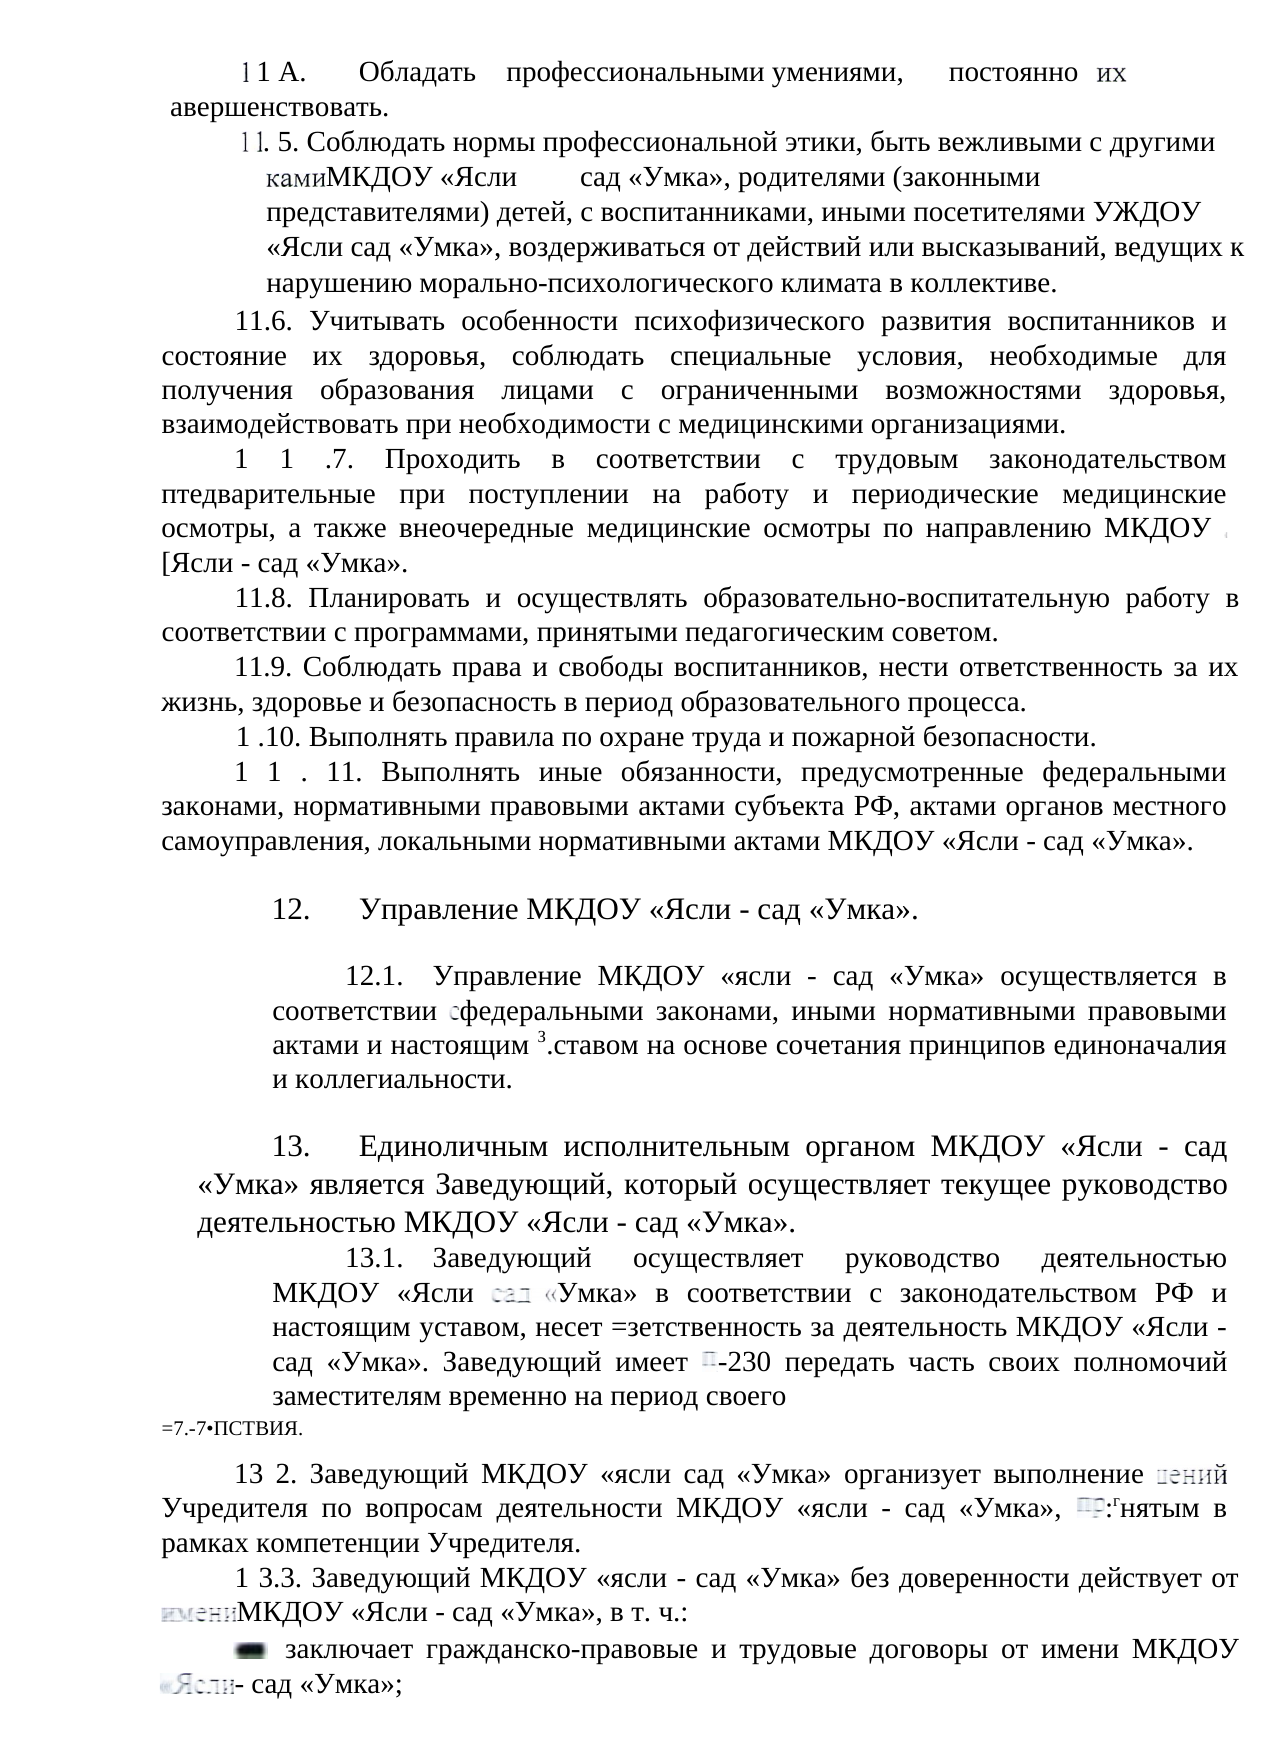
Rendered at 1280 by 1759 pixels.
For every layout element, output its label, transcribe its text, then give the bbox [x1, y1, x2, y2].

text 1 1 . 11. Выполнять иные обязанности, предусмотренные федеральными законами, нормативными правовыми актами субъекта РФ, актами органов местного самоуправления, локальными нормативными актами МКДОУ «Ясли - сад «Умка». [161, 754, 1227, 857]
text 1 1 .7. Проходить в соответствии с трудовым законодательством птедварительные при поступлении на работу и периодические медицинские осмотры, а также внеочередные медицинские осмотры по направлению МКДОУ [Ясли - сад «Умка». [161, 442, 1228, 579]
text 11.8. Планировать и осуществлять образовательно-воспитательную работу в соответствии с программами, принятыми педагогическим советом. [161, 580, 1240, 648]
text 13 2. Заведующий МКДОУ «ясли сад «Умка» организует выполнение Учредителя по вопросам деятельности МКДОУ «ясли - сад «Умка», :гнятым в рамках компетенции Учредителя. [161, 1456, 1227, 1558]
picture [242, 62, 249, 82]
list Управление МКДОУ «Ясли - сад «Умка». [197, 890, 1229, 926]
list Заведующий осуществляет руководство деятельностью МКДОУ «Ясли Умка» в соответствии с законодательством РФ и настоящим уставом, несет =зетственность за деятельность МКДОУ «Ясли - сад «Умка». Заведующий имеет -230 передать часть своих полномочий заместителям временно на период своего [272, 1241, 1228, 1412]
picture [1157, 1464, 1228, 1484]
text . 5. Соблюдать нормы профессиональной этики, быть вежливыми с другими МКДОУ «Ясли сад «Умка», родителями (законными представителями) детей, с воспитанниками, иными посетителями УЖДОУ «Ясли сад «Умка», воздерживаться от действий или высказываний, ведущих к нарушению морально-психологического климата в коллективе. [242, 124, 1246, 298]
picture [233, 1642, 268, 1659]
text =7.-7•ПСТВИЯ. [161, 1416, 1259, 1440]
text 11.9. Соблюдать права и свободы воспитанников, нести ответственность за их жизнь, здоровье и безопасность в период образовательного процесса. [161, 649, 1240, 718]
picture [702, 1351, 718, 1372]
picture [161, 1607, 237, 1622]
picture [241, 131, 263, 152]
list заключает гражданско-правовые и трудовые договоры от имени МКДОУ - сад «Умка»; [160, 1632, 1240, 1700]
picture [491, 1288, 557, 1303]
text 11.6. Учитывать особенности психофизического развития воспитанников и состояние их здоровья, соблюдать специальные условия, необходимые для получения образования лицами с ограниченными возможностями здоровья, взаимодействовать при необходимости с медицинскими организациями. [161, 303, 1228, 440]
text 1 .10. Выполнять правила по охране труда и пожарной безопасности. [236, 719, 1240, 753]
picture [159, 1673, 235, 1694]
picture [1096, 67, 1127, 82]
list Единоличным исполнительным органом МКДОУ «Ясли - сад «Умка» является Заведующий, который осуществляет текущее руководство деятельностью МКДОУ «Ясли - сад «Умка». [197, 1127, 1229, 1239]
text 1 3.3. Заведующий МКДОУ «ясли - сад «Умка» без доверенности действует от МКДОУ «Ясли - сад «Умка», в т. ч.: [161, 1560, 1240, 1628]
picture [1076, 1497, 1105, 1518]
list Управление МКДОУ «ясли - сад «Умка» осуществляется в соответствии федеральными законами, иными нормативными правовыми актами и настоящим З.ставом на основе сочетания принципов единоначалия и коллегиальности. [272, 958, 1228, 1095]
text 1 А. Обладать профессиональными умениями, постоянно авершенствовать. [170, 54, 1240, 122]
picture [449, 1006, 460, 1020]
picture [266, 173, 326, 187]
